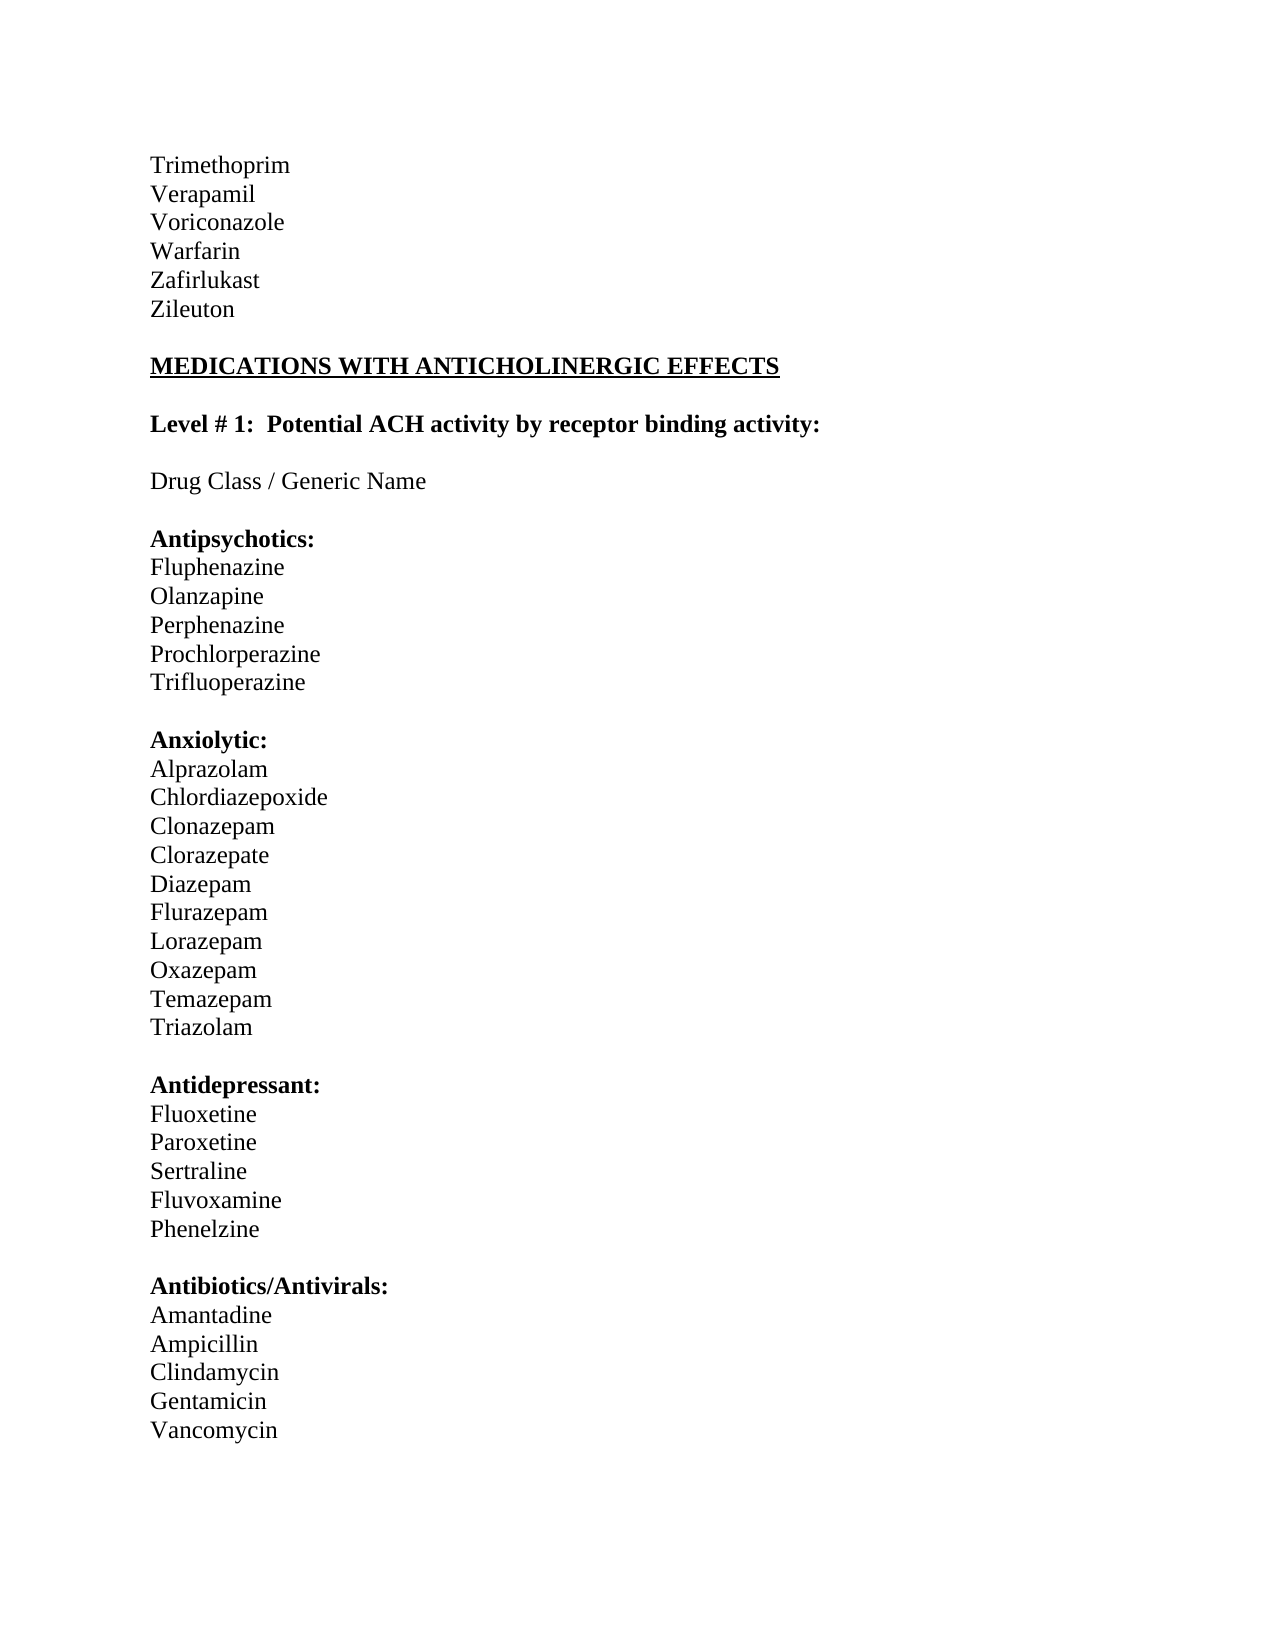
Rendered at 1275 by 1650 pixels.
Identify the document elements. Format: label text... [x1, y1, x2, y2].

text Antipsychotics: [150, 524, 1125, 552]
text Temazepam [150, 984, 1125, 1012]
text Flurazepam [150, 897, 1125, 926]
text Vancomycin [150, 1415, 1125, 1444]
text Gentamicin [150, 1386, 1125, 1415]
text Zafirlukast [150, 265, 1125, 294]
text Level # 1: Potential ACH activity by receptor binding activity: [150, 409, 1125, 437]
text Phenelzine [150, 1214, 1125, 1242]
text Clonazepam [150, 811, 1125, 840]
text Trimethoprim [150, 150, 1125, 179]
text Triazolam [150, 1012, 1125, 1041]
text Trifluoperazine [150, 667, 1125, 696]
text Voriconazole [150, 207, 1125, 236]
text Antibiotics/Antivirals: [150, 1271, 1125, 1300]
text Amantadine [150, 1300, 1125, 1329]
text Perphenazine [150, 610, 1125, 639]
text Verapamil [150, 179, 1125, 207]
text MEDICATIONS WITH ANTICHOLINERGIC EFFECTS [150, 351, 1125, 380]
text Clorazepate [150, 840, 1125, 869]
text Sertraline [150, 1156, 1125, 1185]
text Paroxetine [150, 1127, 1125, 1156]
text Drug Class / Generic Name [150, 466, 1125, 495]
text Olanzapine [150, 581, 1125, 610]
text Oxazepam [150, 955, 1125, 984]
text Prochlorperazine [150, 639, 1125, 667]
text Alprazolam [150, 754, 1125, 782]
text Zileuton [150, 294, 1125, 322]
text Antidepressant: [150, 1070, 1125, 1099]
text Warfarin [150, 236, 1125, 265]
text Chlordiazepoxide [150, 782, 1125, 811]
text Fluphenazine [150, 552, 1125, 581]
text Ampicillin [150, 1329, 1125, 1357]
text Diazepam [150, 869, 1125, 897]
text Fluvoxamine [150, 1185, 1125, 1214]
text Lorazepam [150, 926, 1125, 955]
text Anxiolytic: [150, 725, 1125, 754]
text Fluoxetine [150, 1099, 1125, 1127]
text Clindamycin [150, 1357, 1125, 1386]
